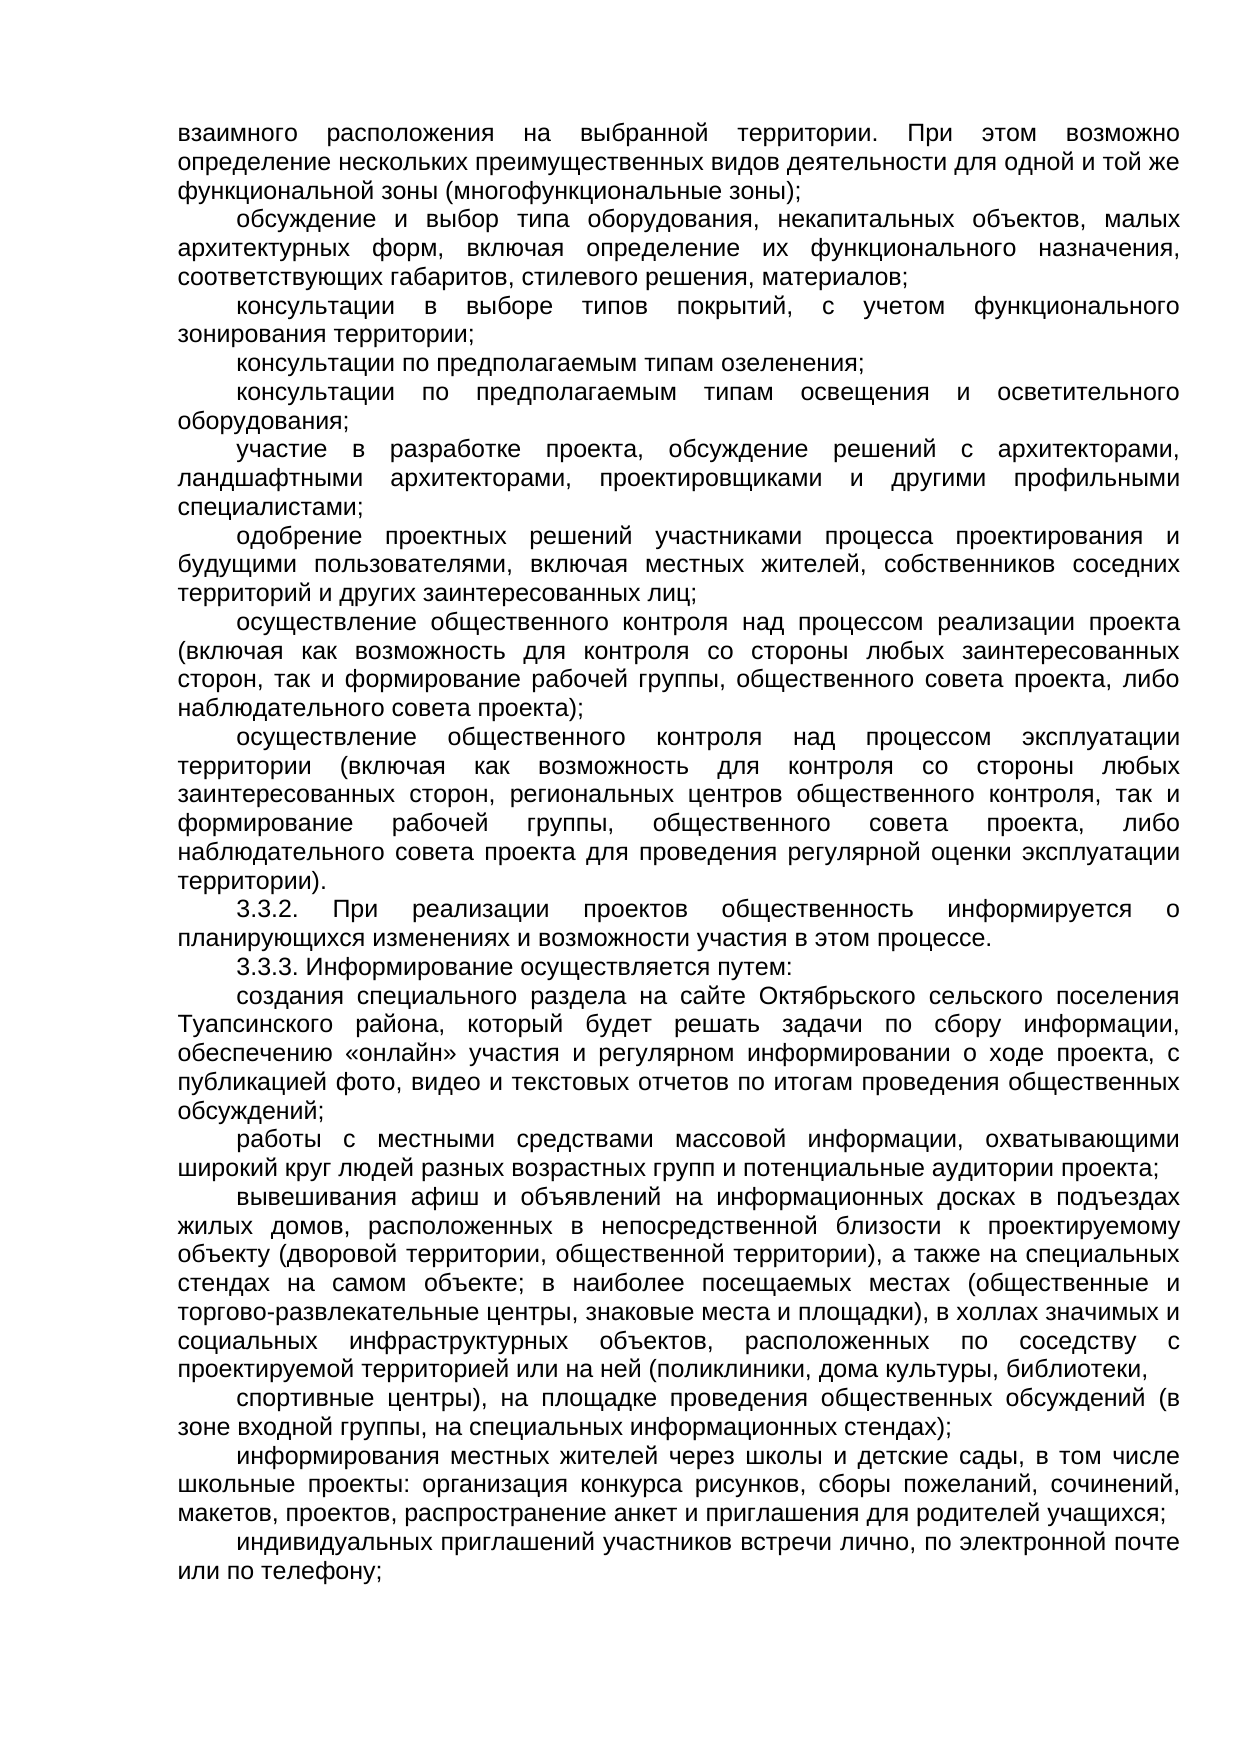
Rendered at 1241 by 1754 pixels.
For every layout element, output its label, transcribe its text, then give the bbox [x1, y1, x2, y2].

text 3.3.2. При реализации проектов общественность информируется о планирующихся изменениях и возможности участия в этом процессе. [177, 894, 1181, 952]
text консультации в выборе типов покрытий, с учетом функционального зонирования территории; [177, 291, 1181, 348]
text индивидуальных приглашений участников встречи лично, по электронной почте или по телефону; [177, 1527, 1181, 1584]
text создания специального раздела на сайте Октябрьского сельского поселения Туапсинского района, который будет решать задачи по сбору информации, обеспечению «онлайн» участия и регулярном информировании о ходе проекта, с публикацией фото, видео и текстовых отчетов по итогам проведения общественных обсуждений; [177, 981, 1181, 1124]
text консультации по предполагаемым типам озеленения; [177, 348, 1181, 377]
text обсуждение и выбор типа оборудования, некапитальных объектов, малых архитектурных форм, включая определение их функционального назначения, соответствующих габаритов, стилевого решения, материалов; [177, 204, 1181, 291]
text осуществление общественного контроля над процессом реализации проекта (включая как возможность для контроля со стороны любых заинтересованных сторон, так и формирование рабочей группы, общественного совета проекта, либо наблюдательного совета проекта); [177, 607, 1181, 722]
text осуществление общественного контроля над процессом эксплуатации территории (включая как возможность для контроля со стороны любых заинтересованных сторон, региональных центров общественного контроля, так и формирование рабочей группы, общественного совета проекта, либо наблюдательного совета проекта для проведения регулярной оценки эксплуатации территории). [177, 722, 1181, 894]
text 3.3.3. Информирование осуществляется путем: [177, 952, 1181, 981]
text консультации по предполагаемым типам освещения и осветительного оборудования; [177, 377, 1181, 434]
text работы с местными средствами массовой информации, охватывающими широкий круг людей разных возрастных групп и потенциальные аудитории проекта; [177, 1124, 1181, 1182]
text участие в разработке проекта, обсуждение решений с архитекторами, ландшафтными архитекторами, проектировщиками и другими профильными специалистами; [177, 434, 1181, 521]
text информирования местных жителей через школы и детские сады, в том числе школьные проекты: организация конкурса рисунков, сборы пожеланий, сочинений, макетов, проектов, распространение анкет и приглашения для родителей учащихся; [177, 1441, 1181, 1527]
text одобрение проектных решений участниками процесса проектирования и будущими пользователями, включая местных жителей, собственников соседних территорий и других заинтересованных лиц; [177, 521, 1181, 607]
text спортивные центры), на площадке проведения общественных обсуждений (в зоне входной группы, на специальных информационных стендах); [177, 1383, 1181, 1441]
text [177, 118, 1181, 204]
text вывешивания афиш и объявлений на информационных досках в подъездах жилых домов, расположенных в непосредственной близости к проектируемому объекту (дворовой территории, общественной территории), а также на специальных стендах на самом объекте; в наиболее посещаемых местах (общественные и торгово-развлекательные центры, знаковые места и площадки), в холлах значимых и социальных инфраструктурных объектов, расположенных по соседству с проектируемой территорией или на ней (поликлиники, дома культуры, библиотеки, [177, 1182, 1181, 1383]
